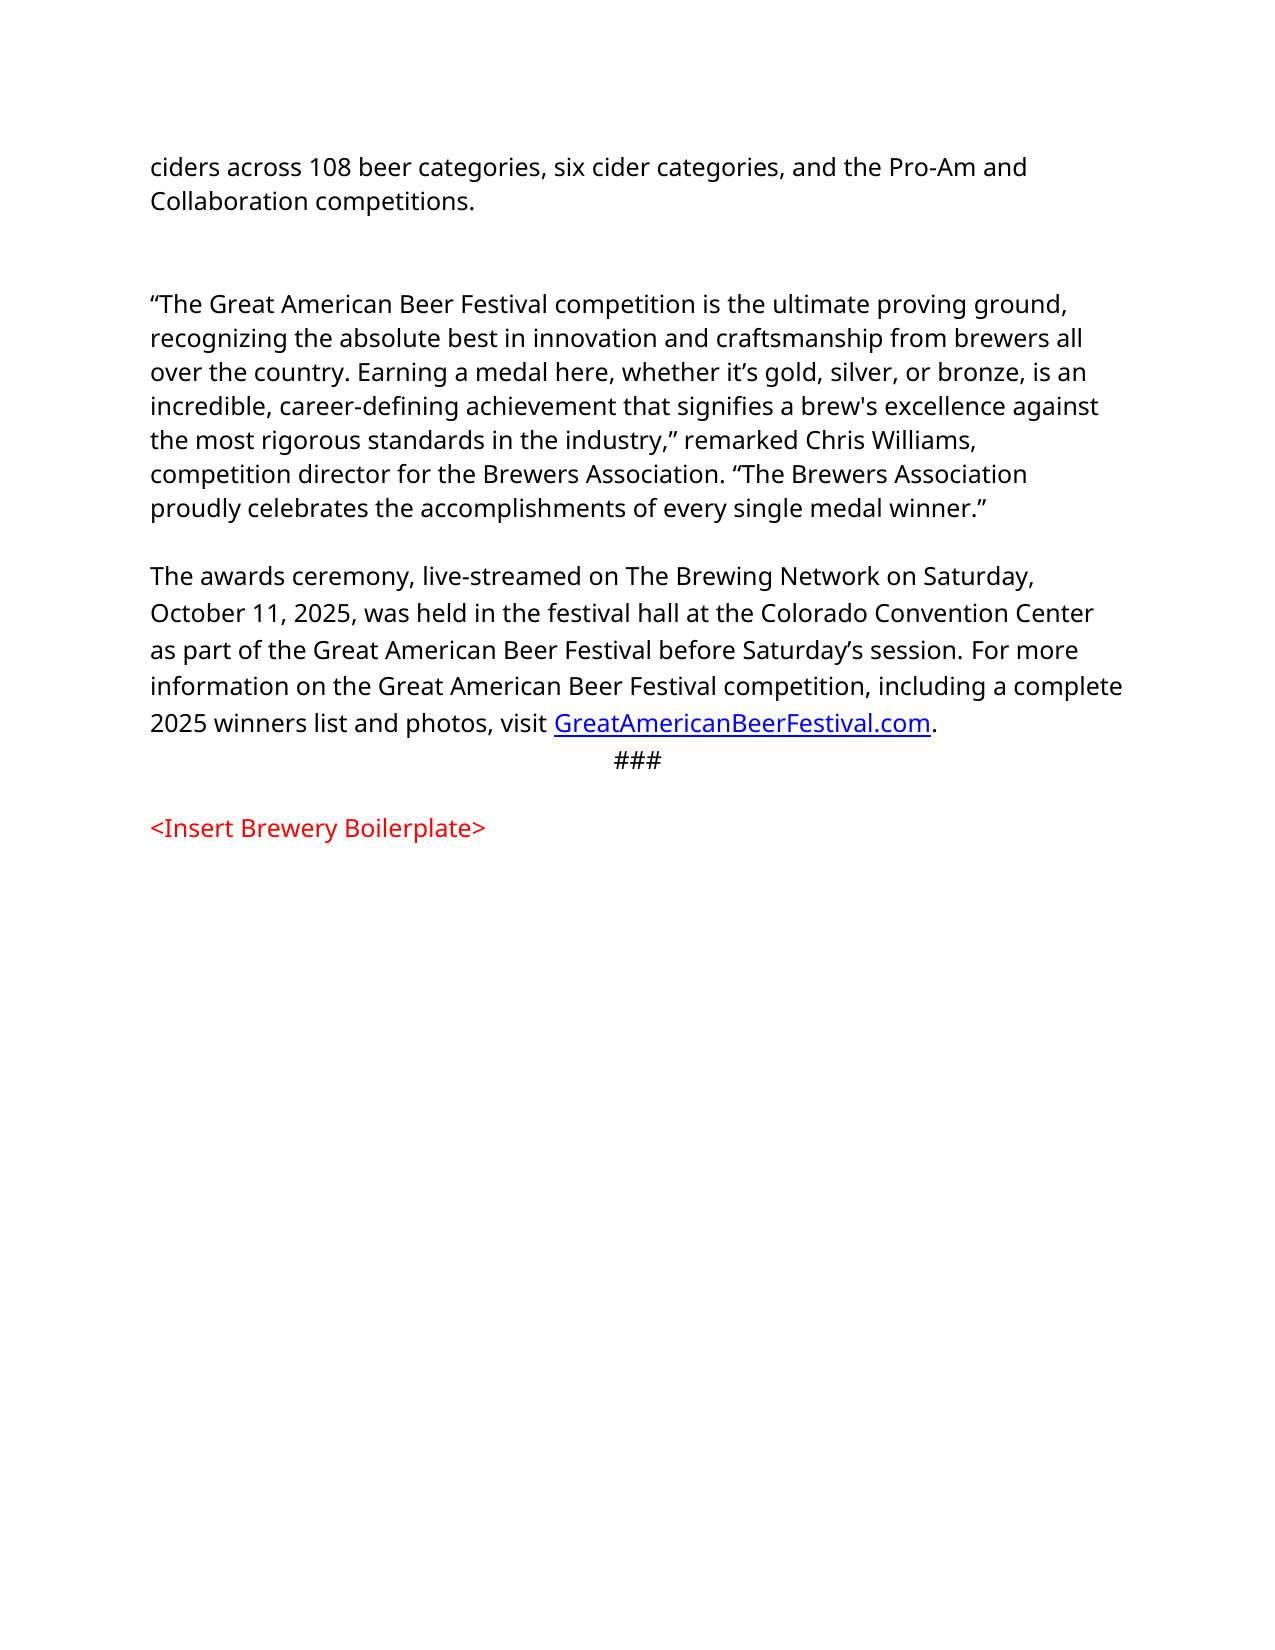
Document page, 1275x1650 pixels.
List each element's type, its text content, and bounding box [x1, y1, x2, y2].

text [150, 150, 1125, 218]
text The awards ceremony, live-streamed on The Brewing Network on Saturday, October 11, 2025, was held in the festival hall at the Colorado Convention Center as part of the Great American Beer Festival before Saturday’s session. For more information on the Great American Beer Festival competition, including a complete 2025 winners list and photos, visit GreatAmericanBeerFestival.com. [150, 559, 1125, 740]
text ### [150, 743, 1125, 777]
text “The Great American Beer Festival competition is the ultimate proving ground, recognizing the absolute best in innovation and craftsmanship from brewers all over the country. Earning a medal here, whether it’s gold, silver, or bronze, is an incredible, career-defining achievement that signifies a brew's excellence against the most rigorous standards in the industry,” remarked Chris Williams, competition director for the Brewers Association. “The Brewers Association proudly celebrates the accomplishments of every single medal winner.” [150, 286, 1125, 525]
text <Insert Brewery Boilerplate> [150, 811, 1125, 845]
